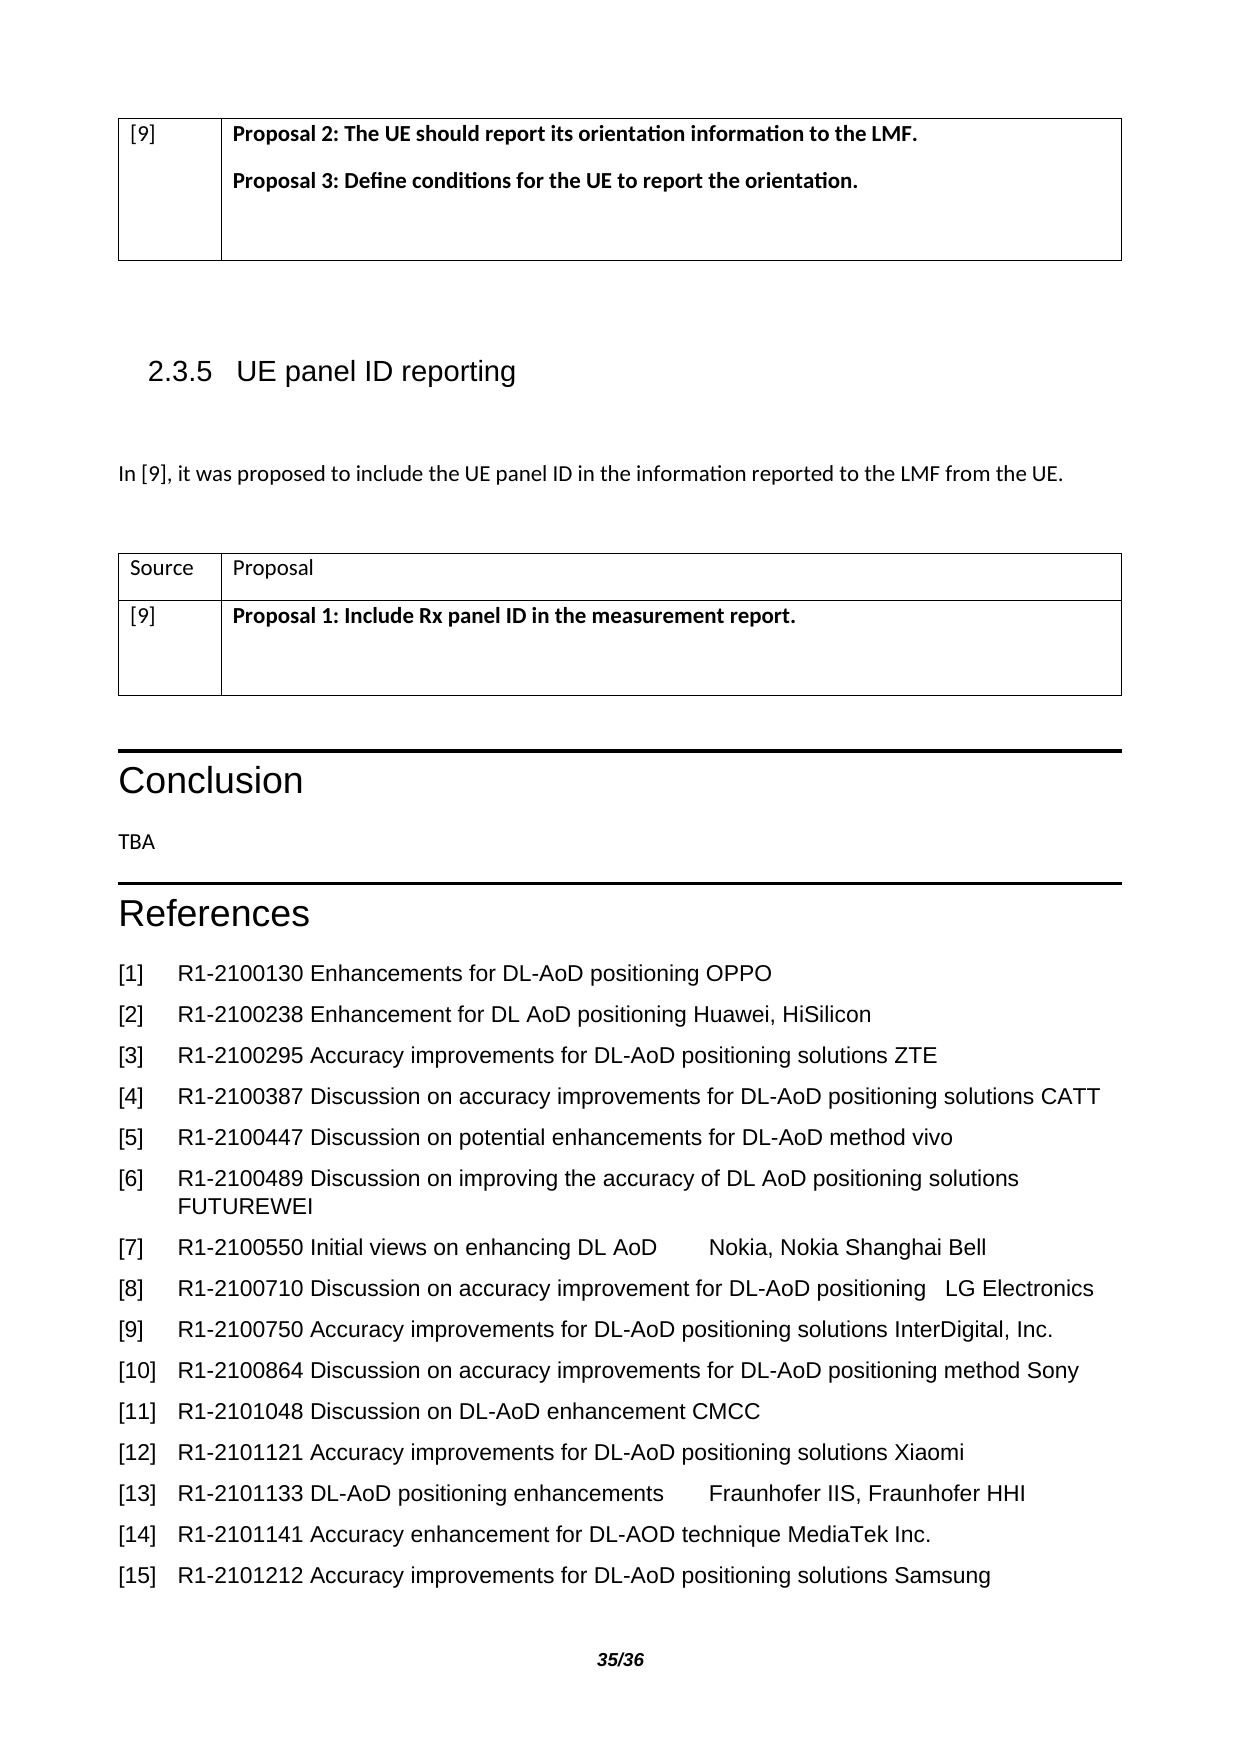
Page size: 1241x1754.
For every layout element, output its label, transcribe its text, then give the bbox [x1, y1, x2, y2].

subtitle Conclusion [118, 753, 1122, 802]
table_cell Proposal 2: The UE should report its orientation information to the LMF. Proposal 3: Define conditions for the UE to report the orientation. [222, 119, 1121, 260]
text R1-2100550 Initial views on enhancing DL AoD Nokia, Nokia Shanghai Bell [118, 1234, 1122, 1260]
table_cell Proposal 1: Include Rx panel ID in the measurement report. [222, 601, 1121, 695]
table_header Proposal [222, 554, 1121, 600]
text R1-2100489 Discussion on improving the accuracy of DL AoD positioning solutions FUTUREWEI [118, 1165, 1122, 1219]
table_cell [9] [119, 119, 221, 260]
text R1-2100238 Enhancement for DL AoD positioning Huawei, HiSilicon [118, 1001, 1122, 1027]
table_cell [9] [119, 601, 221, 695]
subtitle UE panel ID reporting [148, 354, 1122, 388]
text R1-2100447 Discussion on potential enhancements for DL-AoD method vivo [118, 1124, 1122, 1150]
text R1-2101212 Accuracy improvements for DL-AoD positioning solutions Samsung [118, 1562, 1122, 1588]
text R1-2100864 Discussion on accuracy improvements for DL-AoD positioning method Sony [118, 1357, 1122, 1383]
text R1-2100295 Accuracy improvements for DL-AoD positioning solutions ZTE [118, 1042, 1122, 1068]
text R1-2100387 Discussion on accuracy improvements for DL-AoD positioning solutions CATT [118, 1083, 1122, 1109]
text R1-2101133 DL-AoD positioning enhancements Fraunhofer IIS, Fraunhofer HHI [118, 1480, 1122, 1506]
text R1-2100750 Accuracy improvements for DL-AoD positioning solutions InterDigital, Inc. [118, 1316, 1122, 1342]
text TBA [118, 827, 1122, 855]
text R1-2101121 Accuracy improvements for DL-AoD positioning solutions Xiaomi [118, 1439, 1122, 1465]
text In [9], it was proposed to include the UE panel ID in the information reported to the LMF from the UE. [118, 459, 1122, 487]
text R1-2100130 Enhancements for DL-AoD positioning OPPO [118, 960, 1122, 986]
text R1-2100710 Discussion on accuracy improvement for DL-AoD positioning LG Electronics [118, 1275, 1122, 1301]
subtitle References [118, 885, 1122, 935]
table_header Source [119, 554, 221, 600]
text R1-2101048 Discussion on DL-AoD enhancement CMCC [118, 1398, 1122, 1424]
text R1-2101141 Accuracy enhancement for DL-AOD technique MediaTek Inc. [118, 1521, 1122, 1547]
